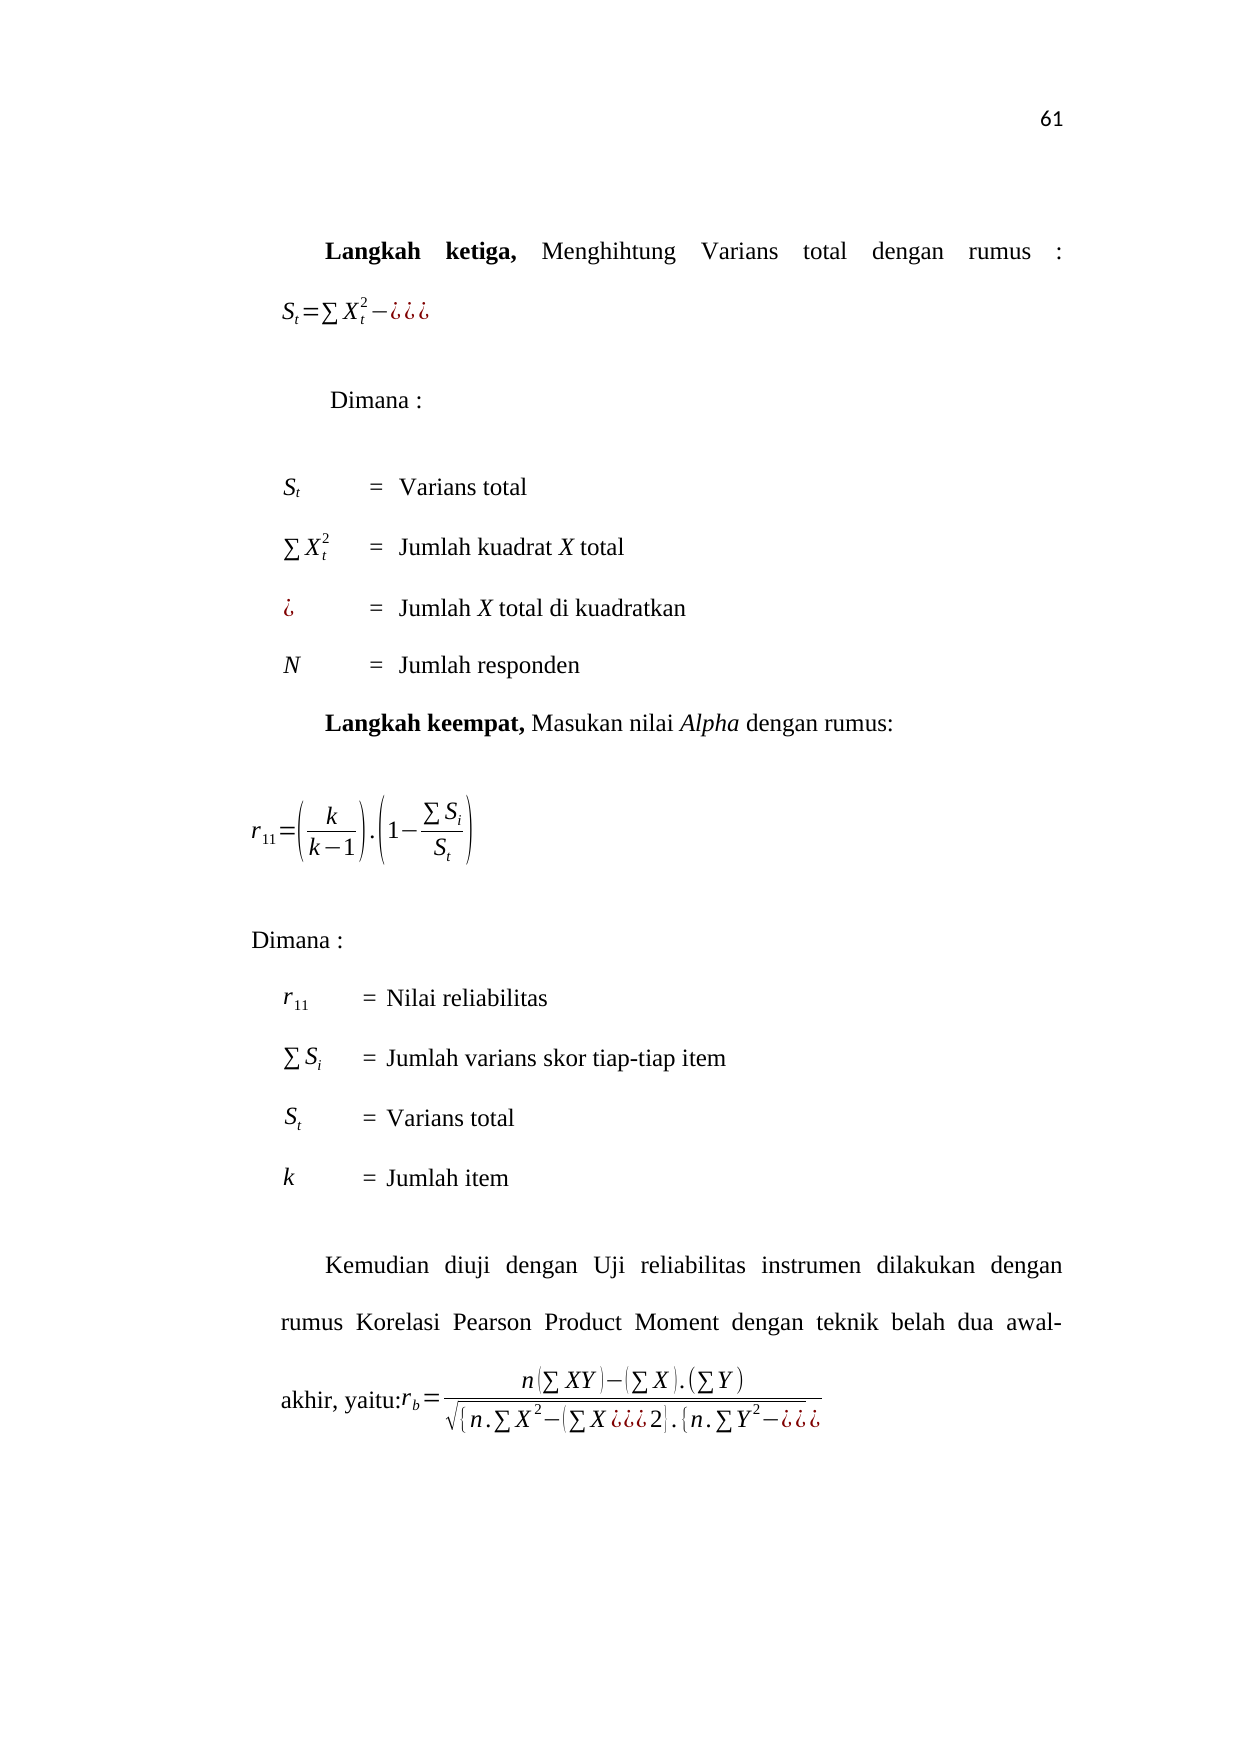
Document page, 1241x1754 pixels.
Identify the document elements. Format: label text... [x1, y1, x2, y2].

text = Jumlah X total di kuadratkan [281, 593, 1063, 622]
text Kemudian diuji dengan Uji reliabilitas instrumen dilakukan dengan rumus Korelasi Pearson Product Moment dengan teknik belah dua awal-akhir, yaitu: [281, 1250, 1063, 1434]
text Langkah keempat, Masukan nilai Alpha dengan rumus: [281, 708, 1063, 737]
text = Jumlah kuadrat X total [281, 529, 1063, 564]
text St = Varians total [281, 472, 1063, 501]
text N = Jumlah responden [281, 650, 1063, 679]
text = Jumlah item [281, 1163, 1063, 1192]
text Dimana : [251, 925, 1063, 954]
text Dimana : [281, 385, 1063, 414]
text = Varians total [281, 1103, 1063, 1134]
text = Nilai reliabilitas [281, 983, 1063, 1014]
text = Jumlah varians skor tiap-tiap item [281, 1043, 1063, 1074]
text Langkah ketiga, Menghihtung Varians total dengan rumus : [281, 236, 1063, 328]
